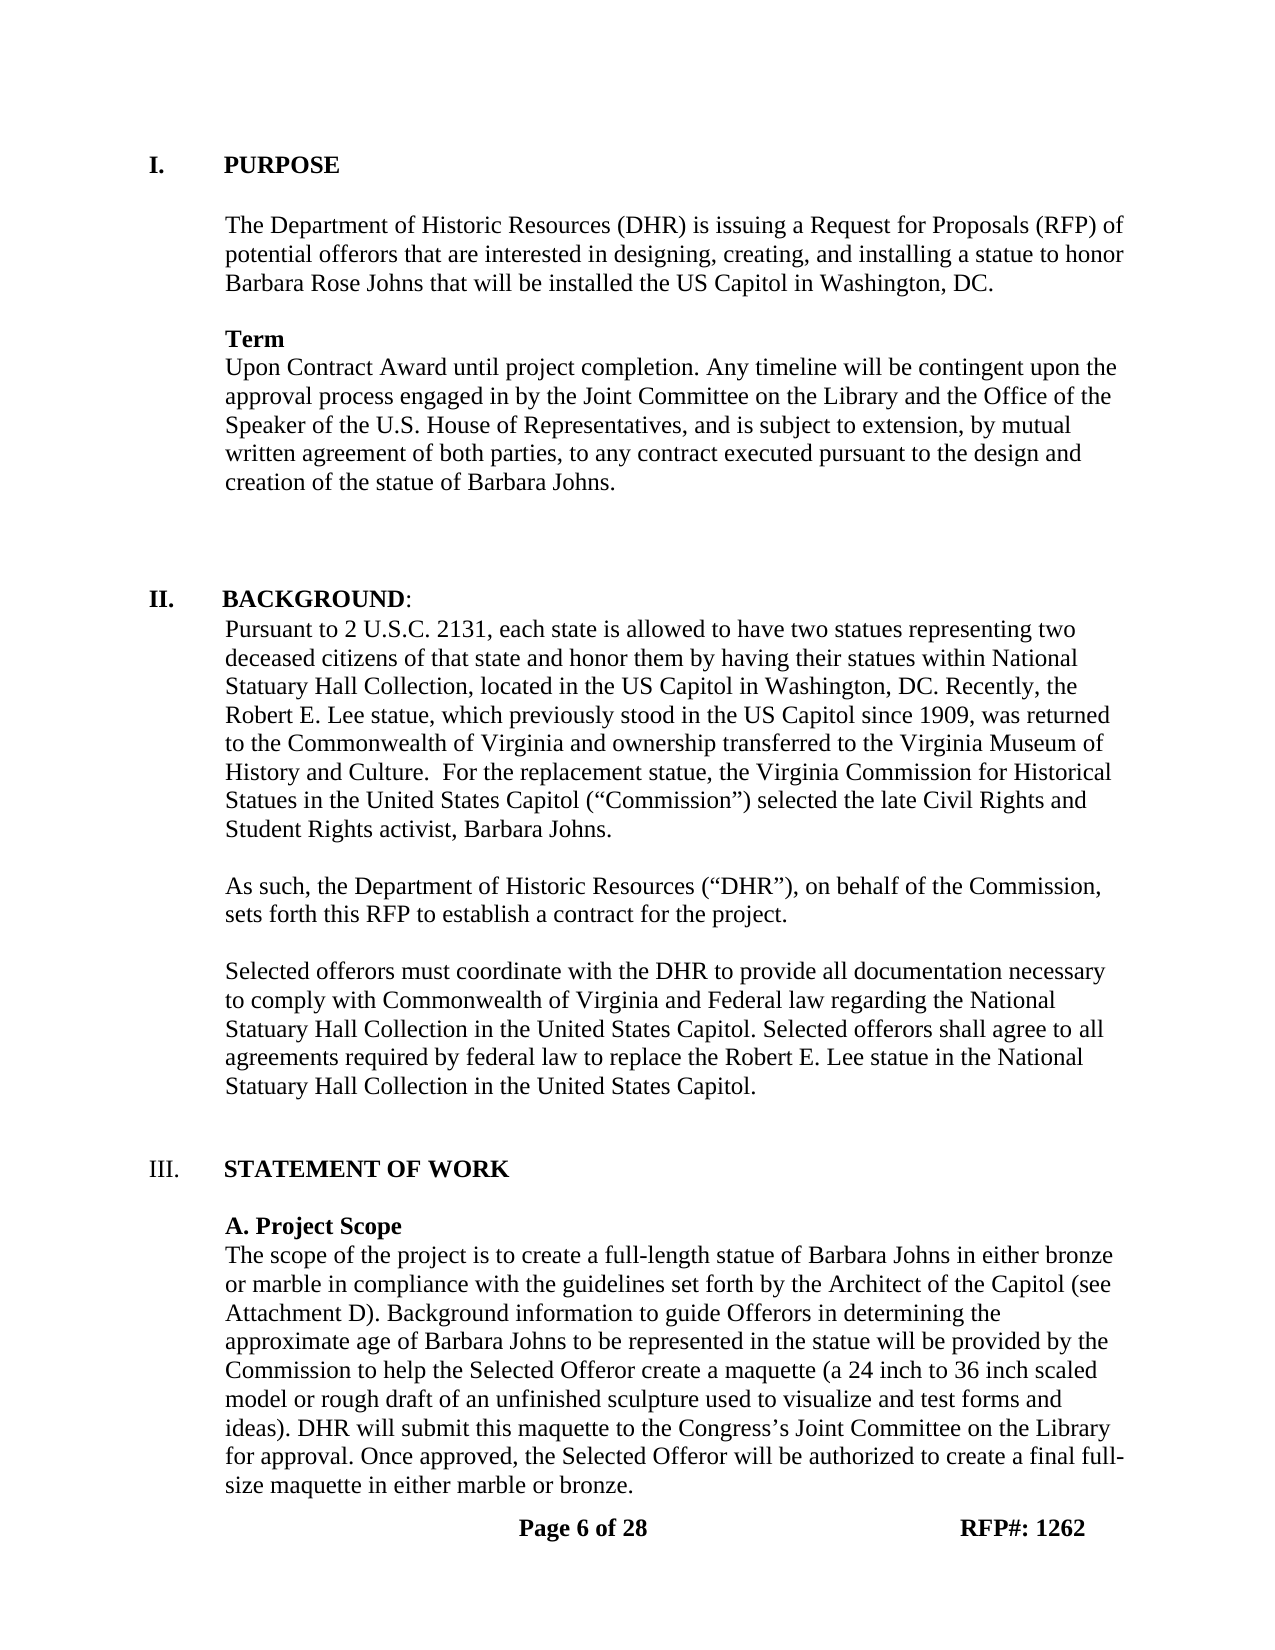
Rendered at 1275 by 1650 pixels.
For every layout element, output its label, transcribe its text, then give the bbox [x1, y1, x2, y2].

list A. Project Scope [225, 1211, 1125, 1240]
text Selected offerors must coordinate with the DHR to provide all documentation necessary to comply with Commonwealth of Virginia and Federal law regarding the National Statuary Hall Collection in the United States Capitol. Selected offerors shall agree to all agreements required by federal law to replace the Robert E. Lee statue in the National Statuary Hall Collection in the United States Capitol. [225, 957, 1125, 1100]
text Upon Contract Award until project completion. Any timeline will be contingent upon the approval process engaged in by the Joint Committee on the Library and the Office of the Speaker of the U.S. House of Representatives, and is subject to extension, by mutual written agreement of both parties, to any contract executed pursuant to the design and creation of the statue of Barbara Johns. [225, 353, 1125, 496]
subtitle PURPOSE [148, 150, 1125, 179]
list The scope of the project is to create a full-length statue of Barbara Johns in either bronze or marble in compliance with the guidelines set forth by the Architect of the Capitol (see Attachment D). Background information to guide Offerors in determining the approximate age of Barbara Johns to be represented in the statue will be provided by the Commission to help the Selected Offeror create a maquette (a 24 inch to 36 inch scaled model or rough draft of an unfinished sculpture used to visualize and test forms and ideas). DHR will submit this maquette to the Congress’s Joint Committee on the Library for approval. Once approved, the Selected Offeror will be authorized to create a final full-size maquette in either marble or bronze. [225, 1240, 1125, 1499]
text As such, the Department of Historic Resources (“DHR”), on behalf of the Commission, sets forth this RFP to establish a contract for the project. [225, 871, 1125, 928]
list STATEMENT OF WORK [148, 1154, 1125, 1183]
text Pursuant to 2 U.S.C. 2131, each state is allowed to have two statues representing two deceased citizens of that state and honor them by having their statues within National Statuary Hall Collection, located in the US Capitol in Washington, DC. Recently, the Robert E. Lee statue, which previously stood in the US Capitol since 1909, was returned to the Commonwealth of Virginia and ownership transferred to the Virginia Museum of History and Culture. For the replacement statue, the Virginia Commission for Historical Statues in the United States Capitol (“Commission”) selected the late Civil Rights and Student Rights activist, Barbara Johns. [225, 614, 1125, 843]
text The Department of Historic Resources (DHR) is issuing a Request for Proposals (RFP) of potential offerors that are interested in designing, creating, and installing a statue to honor Barbara Rose Johns that will be installed the US Capitol in Washington, DC. [225, 211, 1125, 297]
subtitle II. BACKGROUND: [148, 584, 1125, 612]
text Term [225, 324, 1125, 353]
